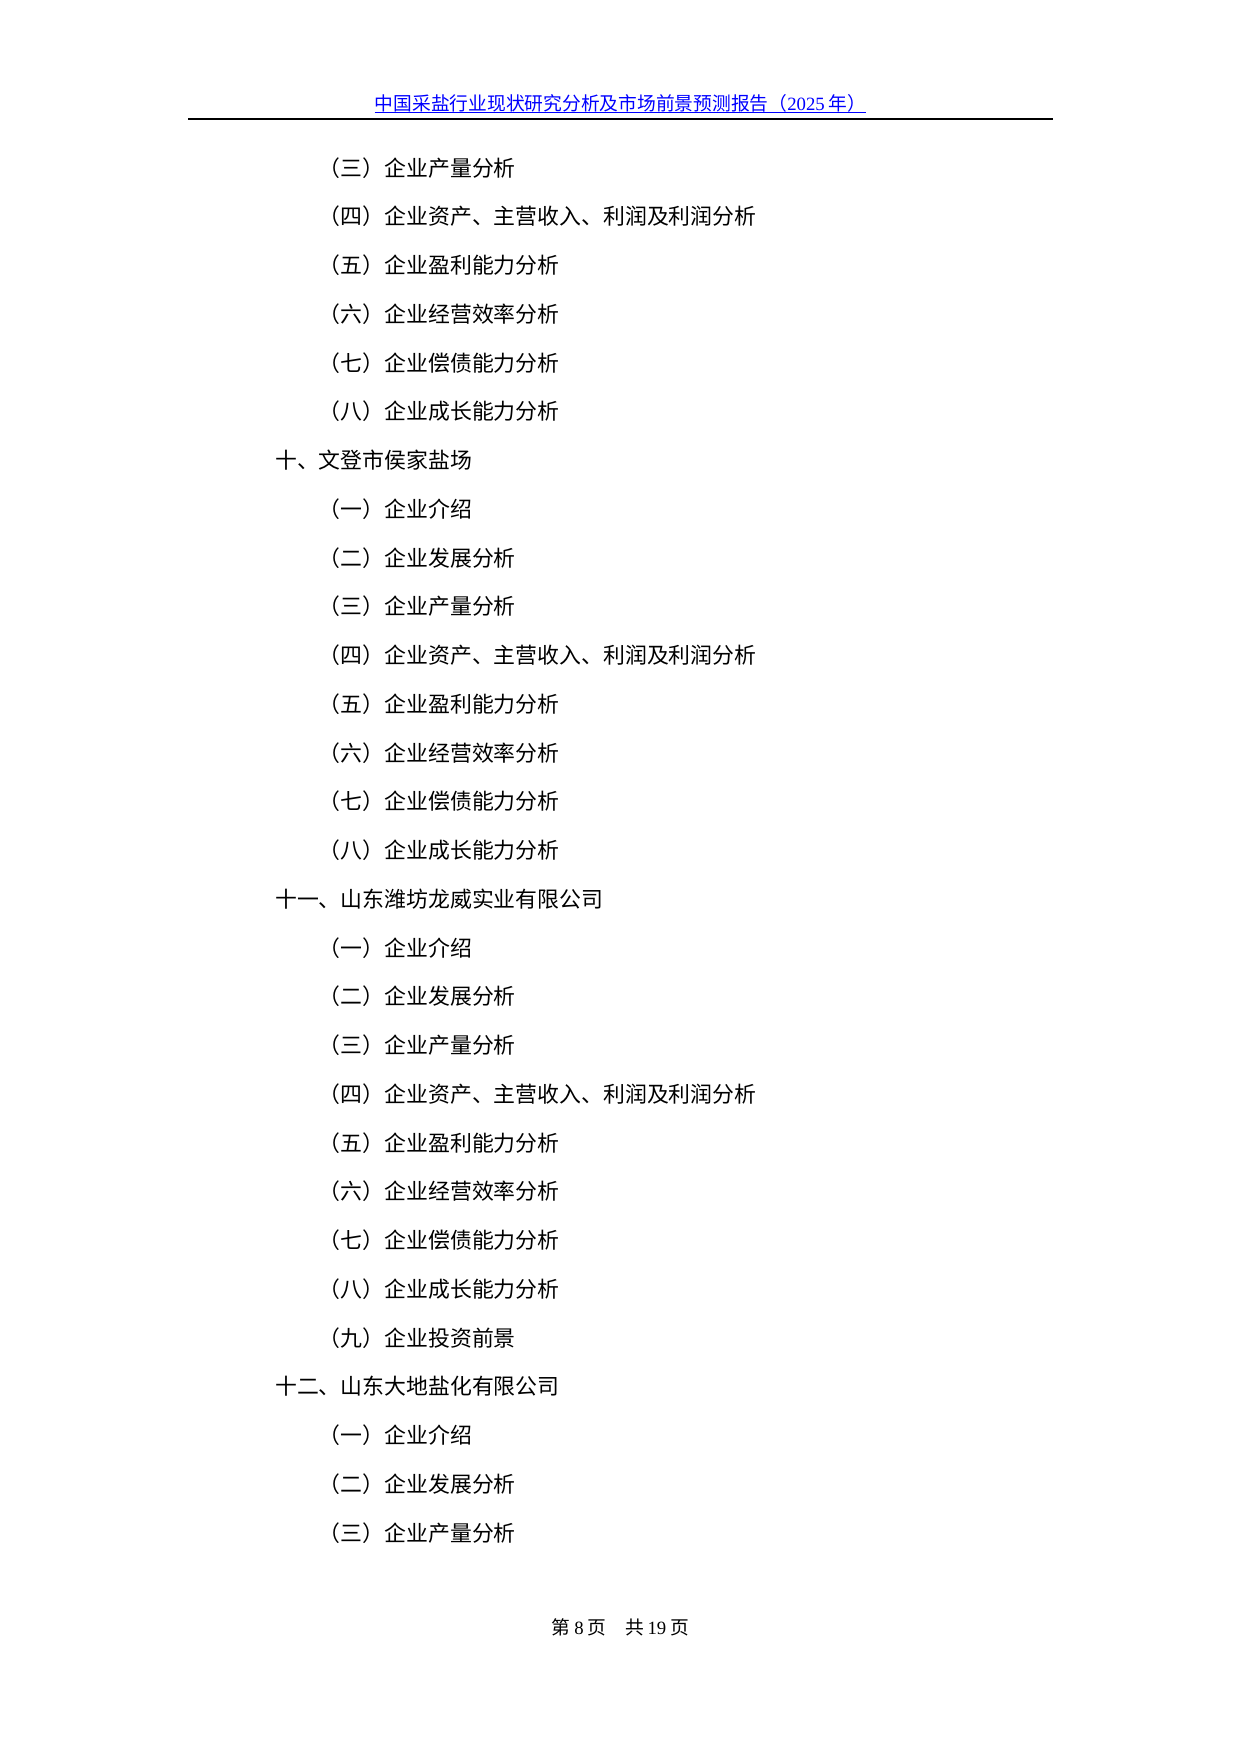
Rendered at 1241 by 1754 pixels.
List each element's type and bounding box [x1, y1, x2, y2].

text [187, 150, 1053, 1548]
